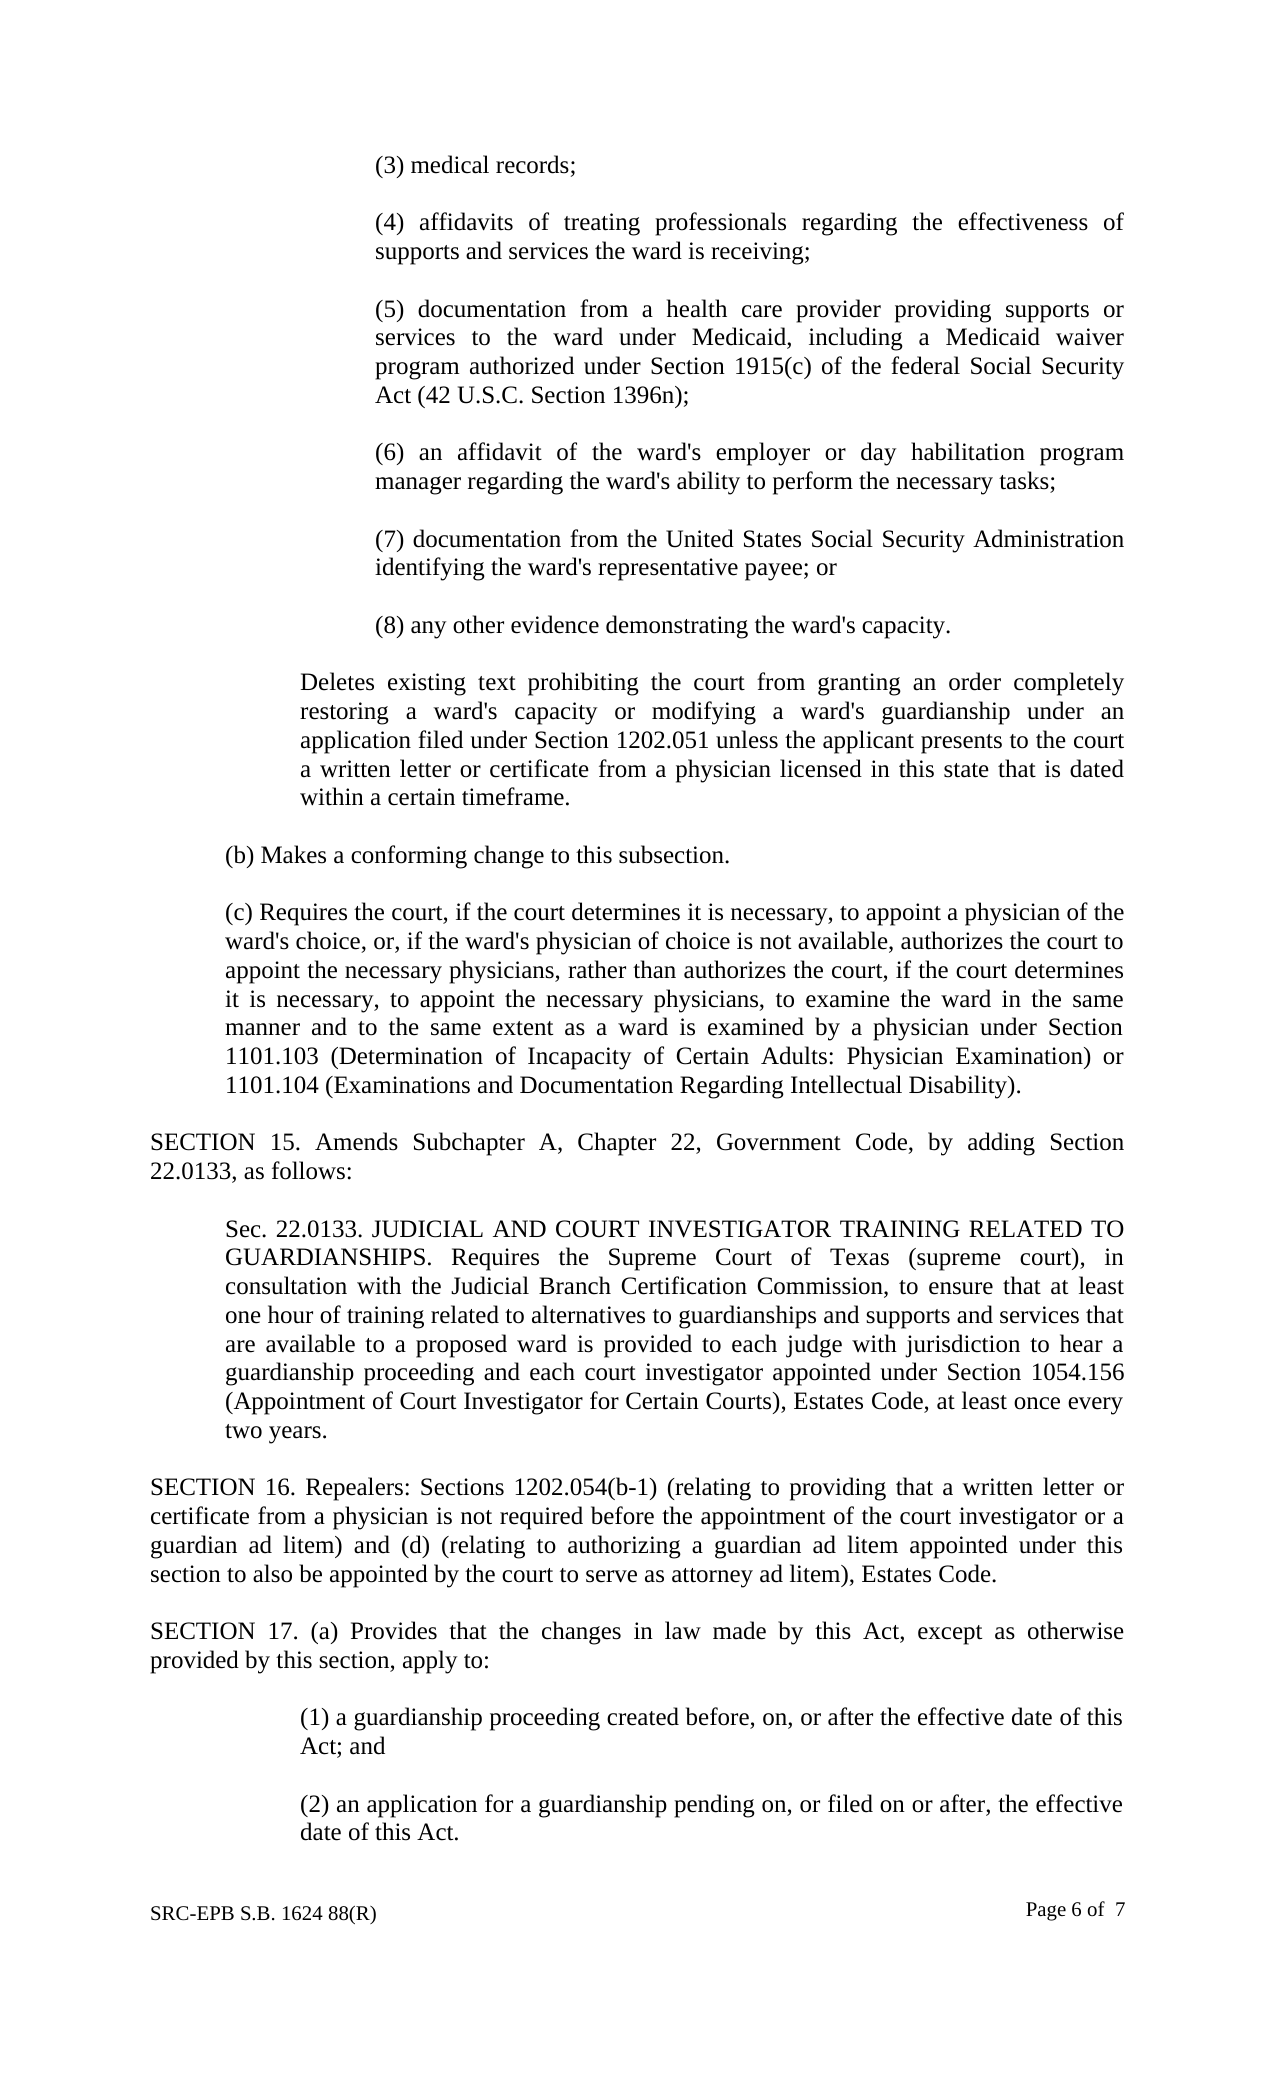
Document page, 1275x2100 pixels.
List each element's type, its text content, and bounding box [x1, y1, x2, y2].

text Deletes existing text prohibiting the court from granting an order completely restoring a ward's capacity or modifying a ward's guardianship under an application filed under Section 1202.051 unless the applicant presents to the court a written letter or certificate from a physician licensed in this state that is dated within a certain timeframe. [300, 667, 1125, 811]
text (3) medical records; [375, 150, 1125, 179]
text SECTION 15. Amends Subchapter A, Chapter 22, Government Code, by adding Section 22.0133, as follows: [150, 1127, 1125, 1185]
text Sec. 22.0133. JUDICIAL AND COURT INVESTIGATOR TRAINING RELATED TO GUARDIANSHIPS. Requires the Supreme Court of Texas (supreme court), in consultation with the Judicial Branch Certification Commission, to ensure that at least one hour of training related to alternatives to guardianships and supports and services that are available to a proposed ward is provided to each judge with jurisdiction to hear a guardianship proceeding and each court investigator appointed under Section 1054.156 (Appointment of Court Investigator for Certain Courts), Estates Code, at least once every two years. [225, 1214, 1125, 1444]
text SECTION 17. (a) Provides that the changes in law made by this Act, except as otherwise provided by this section, apply to: [150, 1616, 1125, 1674]
text (2) an application for a guardianship pending on, or filed on or after, the effective date of this Act. [300, 1789, 1125, 1846]
text (7) documentation from the United States Social Security Administration identifying the ward's representative payee; or [375, 524, 1125, 581]
text (8) any other evidence demonstrating the ward's capacity. [375, 610, 1125, 639]
text (c) Requires the court, if the court determines it is necessary, to appoint a physician of the ward's choice, or, if the ward's physician of choice is not available, authorizes the court to appoint the necessary physicians, rather than authorizes the court, if the court determines it is necessary, to appoint the necessary physicians, to examine the ward in the same manner and to the same extent as a ward is examined by a physician under Section 1101.103 (Determination of Incapacity of Certain Adults: Physician Examination) or 1101.104 (Examinations and Documentation Regarding Intellectual Disability). [225, 897, 1125, 1099]
text (1) a guardianship proceeding created before, on, or after the effective date of this Act; and [300, 1702, 1125, 1760]
text SECTION 16. Repealers: Sections 1202.054(b-1) (relating to providing that a written letter or certificate from a physician is not required before the appointment of the court investigator or a guardian ad litem) and (d) (relating to authorizing a guardian ad litem appointed under this section to also be appointed by the court to serve as attorney ad litem), Estates Code. [150, 1472, 1125, 1587]
text (6) an affidavit of the ward's employer or day habilitation program manager regarding the ward's ability to perform the necessary tasks; [375, 437, 1125, 495]
text (4) affidavits of treating professionals regarding the effectiveness of supports and services the ward is receiving; [375, 207, 1125, 265]
text (b) Makes a conforming change to this subsection. [225, 840, 1125, 869]
text (5) documentation from a health care provider providing supports or services to the ward under Medicaid, including a Medicaid waiver program authorized under Section 1915(c) of the federal Social Security Act (42 U.S.C. Section 1396n); [375, 294, 1125, 409]
